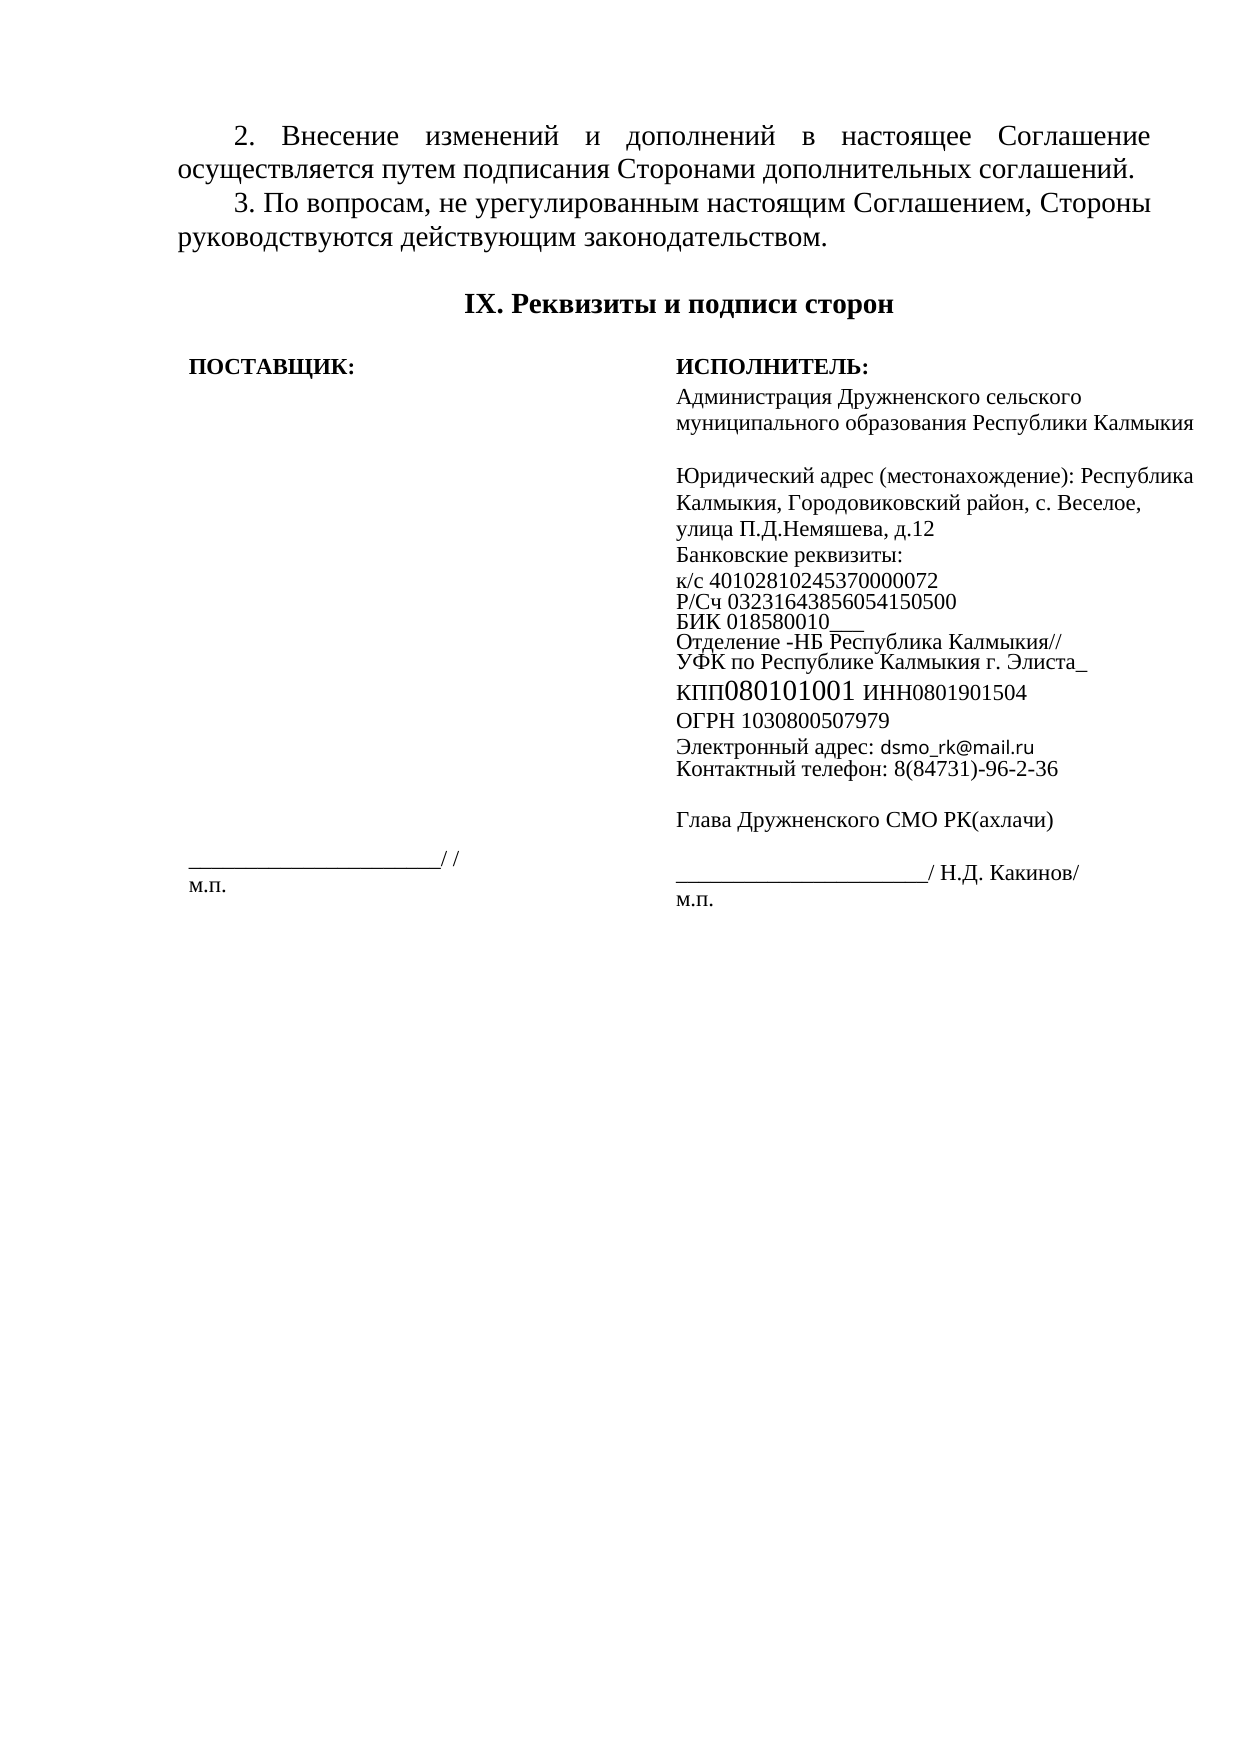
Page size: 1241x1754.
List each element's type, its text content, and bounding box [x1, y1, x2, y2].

text 3. По вопросам, не урегулированным настоящим Соглашением, Стороны руководствуются действующим законодательством. [177, 185, 1152, 252]
text 2. Внесение изменений и дополнений в настоящее Соглашение осуществляется путем подписания Сторонами дополнительных соглашений. [177, 118, 1152, 185]
text IX. Реквизиты и подписи сторон [207, 286, 1152, 319]
table_header ПОСТАВЩИК: ______________________/ / м.п. [177, 353, 664, 1012]
table_header ИСПОЛНИТЕЛЬ: Администрация Дружненского сельского муниципального образования Республики Калмыкия Юридический адрес (местонахождение): Республика Калмыкия, Городовиковский район, с. Веселое, улица П.Д.Немяшева, д.12 Банковские реквизиты: к/с 40102810245370000072 Р/Сч 03231643856054150500 БИК 018580010___ Отделение -НБ Республика Калмыкия// УФК по Республике Калмыкия г. Элиста_ КПП080101001 ИНН0801901504 ОГРН 1030800507979 Электронный адрес: dsmo_rk@mail.ru Контактный телефон: 8(84731)-96-2-36 Глава Дружненского СМО РК(ахлачи) ______________________/ Н.Д. Какинов/ м.п. [665, 353, 1203, 1012]
